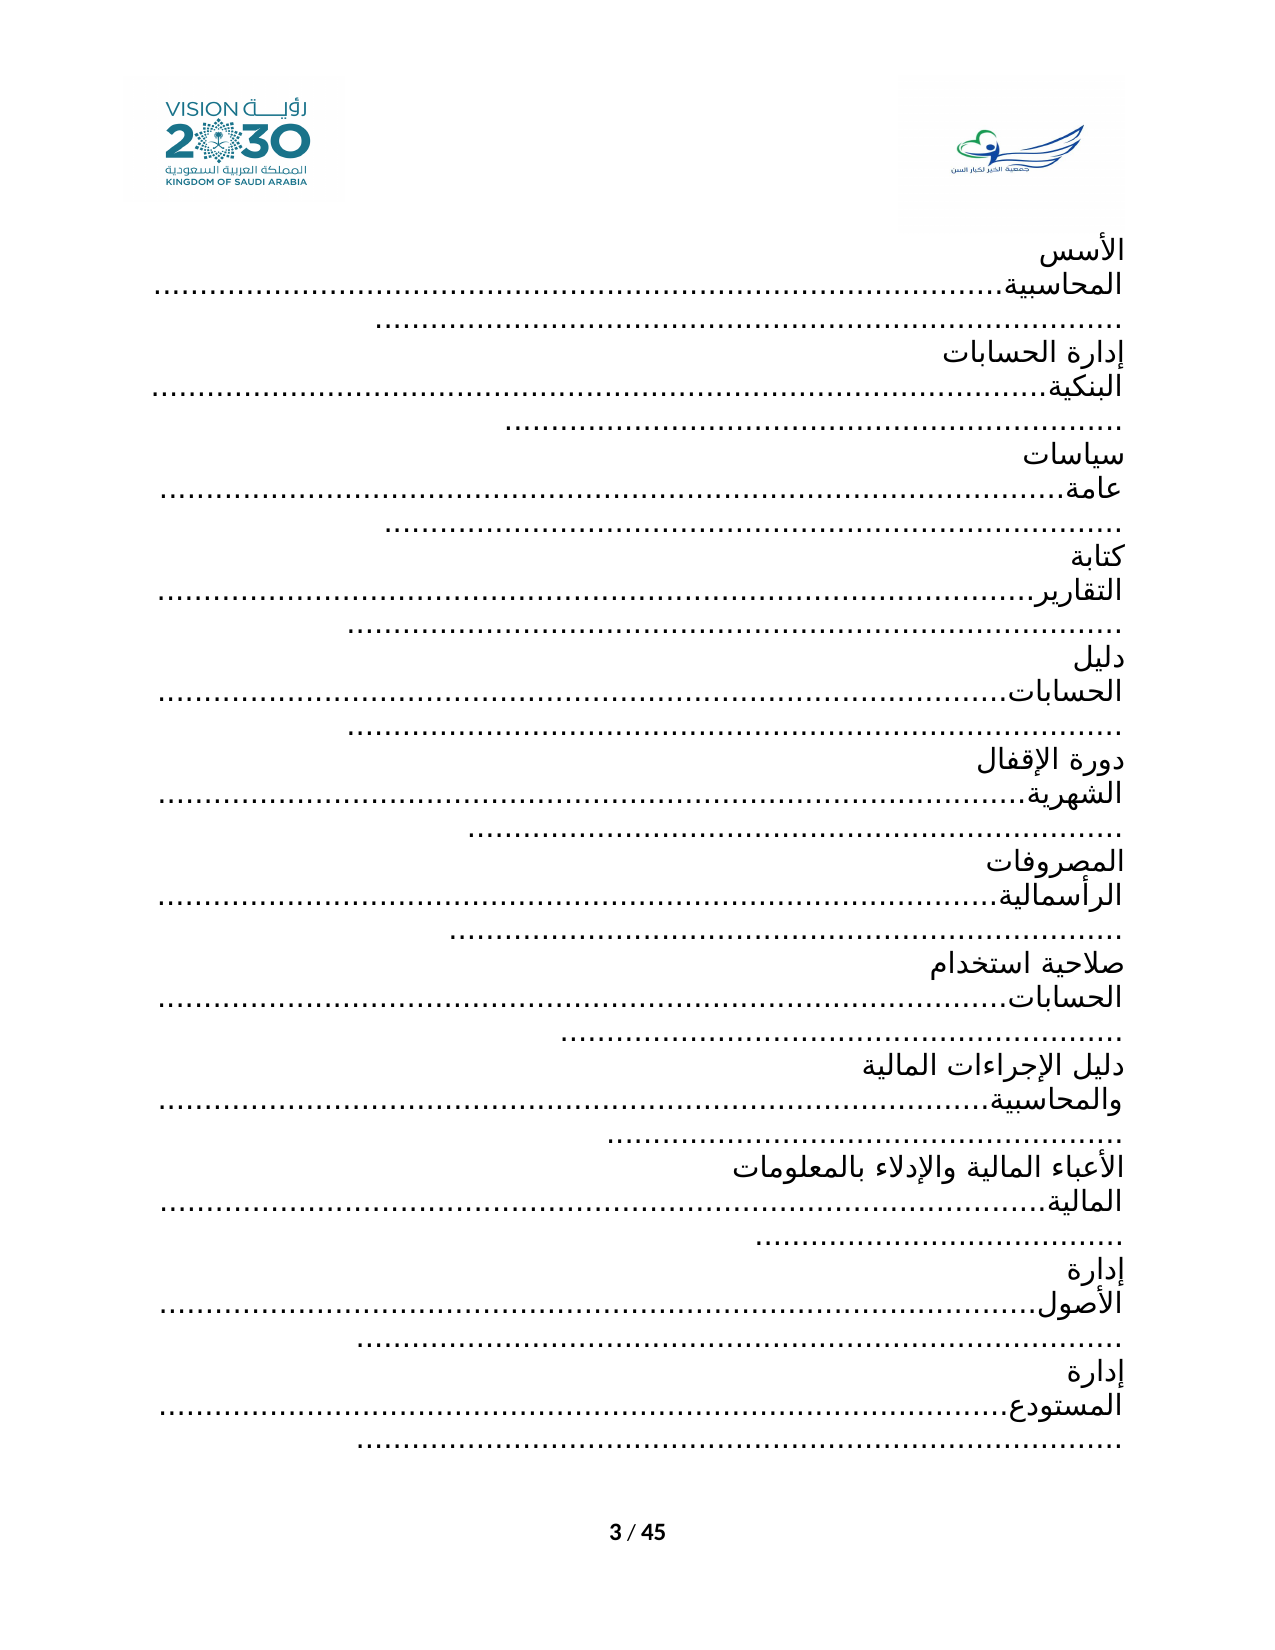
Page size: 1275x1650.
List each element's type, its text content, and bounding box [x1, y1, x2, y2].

text ﺇﺩﺍﺭﺓ ﺍﻷﺻﻮﻝ.................................................................................................................................................................................. [150, 1252, 1125, 1354]
text ﺩﻟﻴﻞ ﺍﻹﺟﺮﺍﺀﺍﺕ ﺍﻟﻤﺎﻟﻴﺔ ﻭﺍﻟﻤﺤﺎﺳﺒﻴﺔ.................................................................................................................................................. [150, 1048, 1125, 1150]
text ﺻﻼﺣﻴﺔ ﺍﺳﺘﺨﺪﺍﻡ ﺍﻟﺤﺴﺎﺑﺎﺕ......................................................................................................................................................... [150, 946, 1125, 1048]
text ﺇﺩﺍﺭﺓ ﺍﻟﻤﺴﺘﻮﺩﻉ............................................................................................................................................................................... [150, 1354, 1125, 1456]
text ﺩﻭﺭﺓ ﺍﻹﻗﻔﺎﻝ ﺍﻟﺸﻬﺮﻳﺔ..................................................................................................................................................................... [150, 743, 1125, 844]
text ﺍﻷﺳﺲ ﺍﻟﻤﺤﺎﺳﺒﻴﺔ............................................................................................................................................................................. [150, 233, 1125, 335]
text ﺇﺩﺍﺭﺓ ﺍﻟﺤﺴﺎﺑﺎﺕ ﺍﻟﺒﻨﻜﻴﺔ.................................................................................................................................................................... [150, 335, 1125, 437]
text ﺳﻴﺎﺳﺎﺕ ﻋﺎﻣﺔ.................................................................................................................................................................................. [150, 437, 1125, 539]
picture [122, 76, 345, 202]
text ﺍﻷﻋﺒﺎﺀ ﺍﻟﻤﺎﻟﻴﺔ ﻭﺍﻹﺩﻻﺀ ﺑﺎﻟﻤﻌﻠﻮﻣﺎﺕ ﺍﻟﻤﺎﻟﻴﺔ........................................................................................................................................ [150, 1150, 1125, 1252]
text ﻛﺘﺎﺑﺔ ﺍﻟﺘﻘﺎﺭﻳﺮ................................................................................................................................................................................... [150, 539, 1125, 641]
text ﺩﻟﻴﻞ ﺍﻟﺤﺴﺎﺑﺎﺕ................................................................................................................................................................................ [150, 641, 1125, 743]
picture [898, 75, 1125, 234]
text ﺍﻟﻤﺼﺮﻭﻓﺎﺕ ﺍﻟﺮﺃﺳﻤﺎﻟﻴﺔ.................................................................................................................................................................... [150, 844, 1125, 946]
